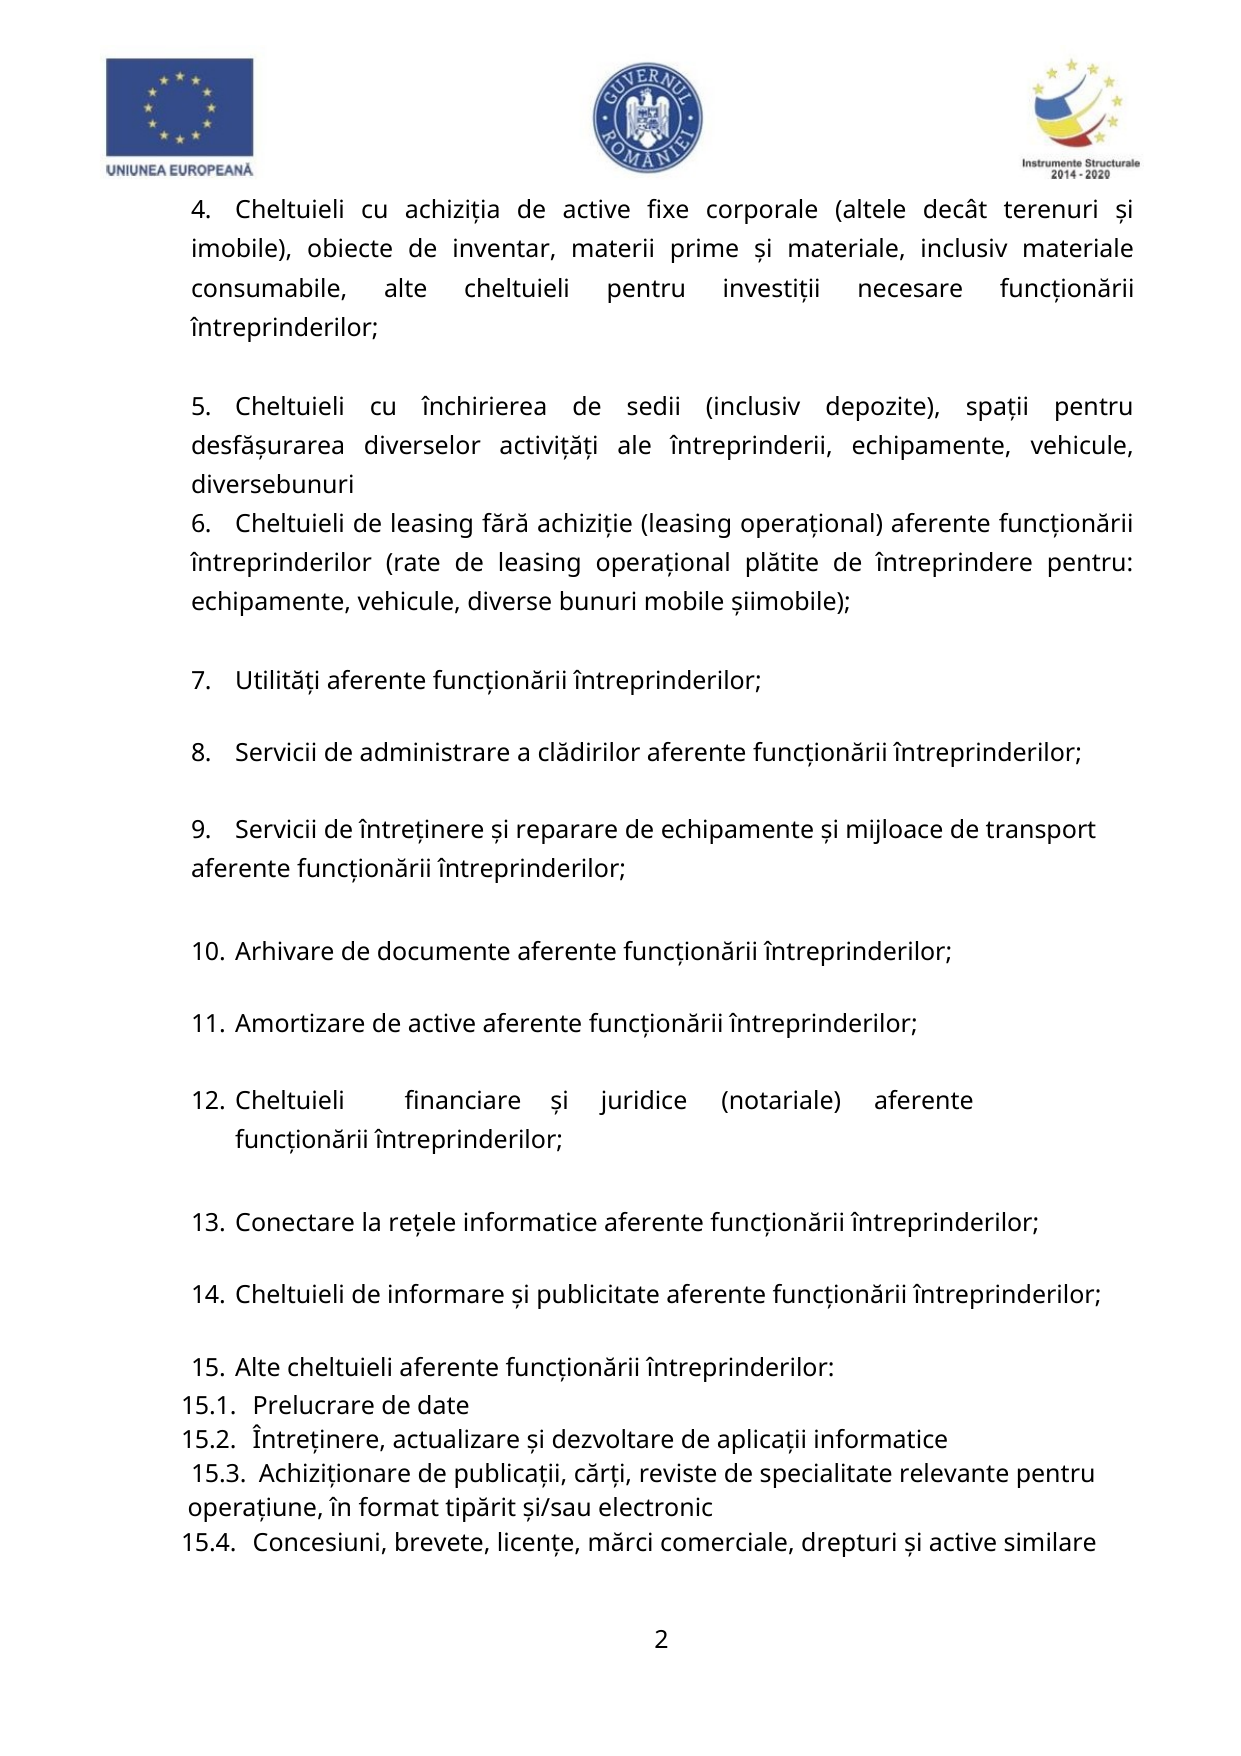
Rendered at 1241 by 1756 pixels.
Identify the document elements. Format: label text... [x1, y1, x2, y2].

list Concesiuni, brevete, licenţe, mărci comerciale, drepturi şi active similare [181, 1524, 1194, 1558]
list Prelucrare de date [181, 1388, 1194, 1422]
list Amortizare de active aferente funcţionării întreprinderilor; [191, 1006, 1194, 1040]
list Conectare la reţele informatice aferente funcţionării întreprinderilor; [191, 1204, 1194, 1238]
list Cheltuieli de informare şi publicitate aferente funcţionării întreprinderilor; [191, 1277, 1194, 1311]
list Arhivare de documente aferente funcţionării întreprinderilor; [191, 933, 1194, 967]
list Servicii de întreţinere şi reparare de echipamente şi mijloace de transport aferente funcţionării întreprinderilor; [191, 811, 1134, 884]
list Cheltuieli de leasing fără achiziţie (leasing operaţional) aferente funcţionării întreprinderilor (rate de leasing operaţional plătite de întreprindere pentru: echipamente, vehicule, diverse bunuri mobile şiimobile); [191, 506, 1134, 618]
list Utilităţi aferente funcţionării întreprinderilor; [191, 662, 1194, 696]
list Întreţinere, actualizare şi dezvoltare de aplicaţii informatice [181, 1422, 1194, 1456]
list Servicii de administrare a clădirilor aferente funcţionării întreprinderilor; [191, 734, 1194, 769]
list Cheltuieli cu achiziţia de active fixe corporale (altele decât terenuri şi imobile), obiecte de inventar, materii prime şi materiale, inclusiv materiale consumabile, alte cheltuieli pentru investiţii necesare funcţionării întreprinderilor; [191, 192, 1136, 343]
list Achiziţionare de publicaţii, cărţi, reviste de specialitate relevante pentru operaţiune, în format tipărit şi/sau electronic [187, 1456, 1135, 1524]
list Cheltuieli financiare şi juridice (notariale) aferente funcţionării întreprinderilor; [191, 1082, 1135, 1156]
list Cheltuieli cu închirierea de sedii (inclusiv depozite), spaţii pentru desfăşurarea diverselor activiţăţi ale întreprinderii, echipamente, vehicule, diversebunuri [191, 388, 1135, 501]
list Alte cheltuieli aferente funcţionării întreprinderilor: [191, 1349, 1194, 1384]
picture [99, 45, 1144, 180]
